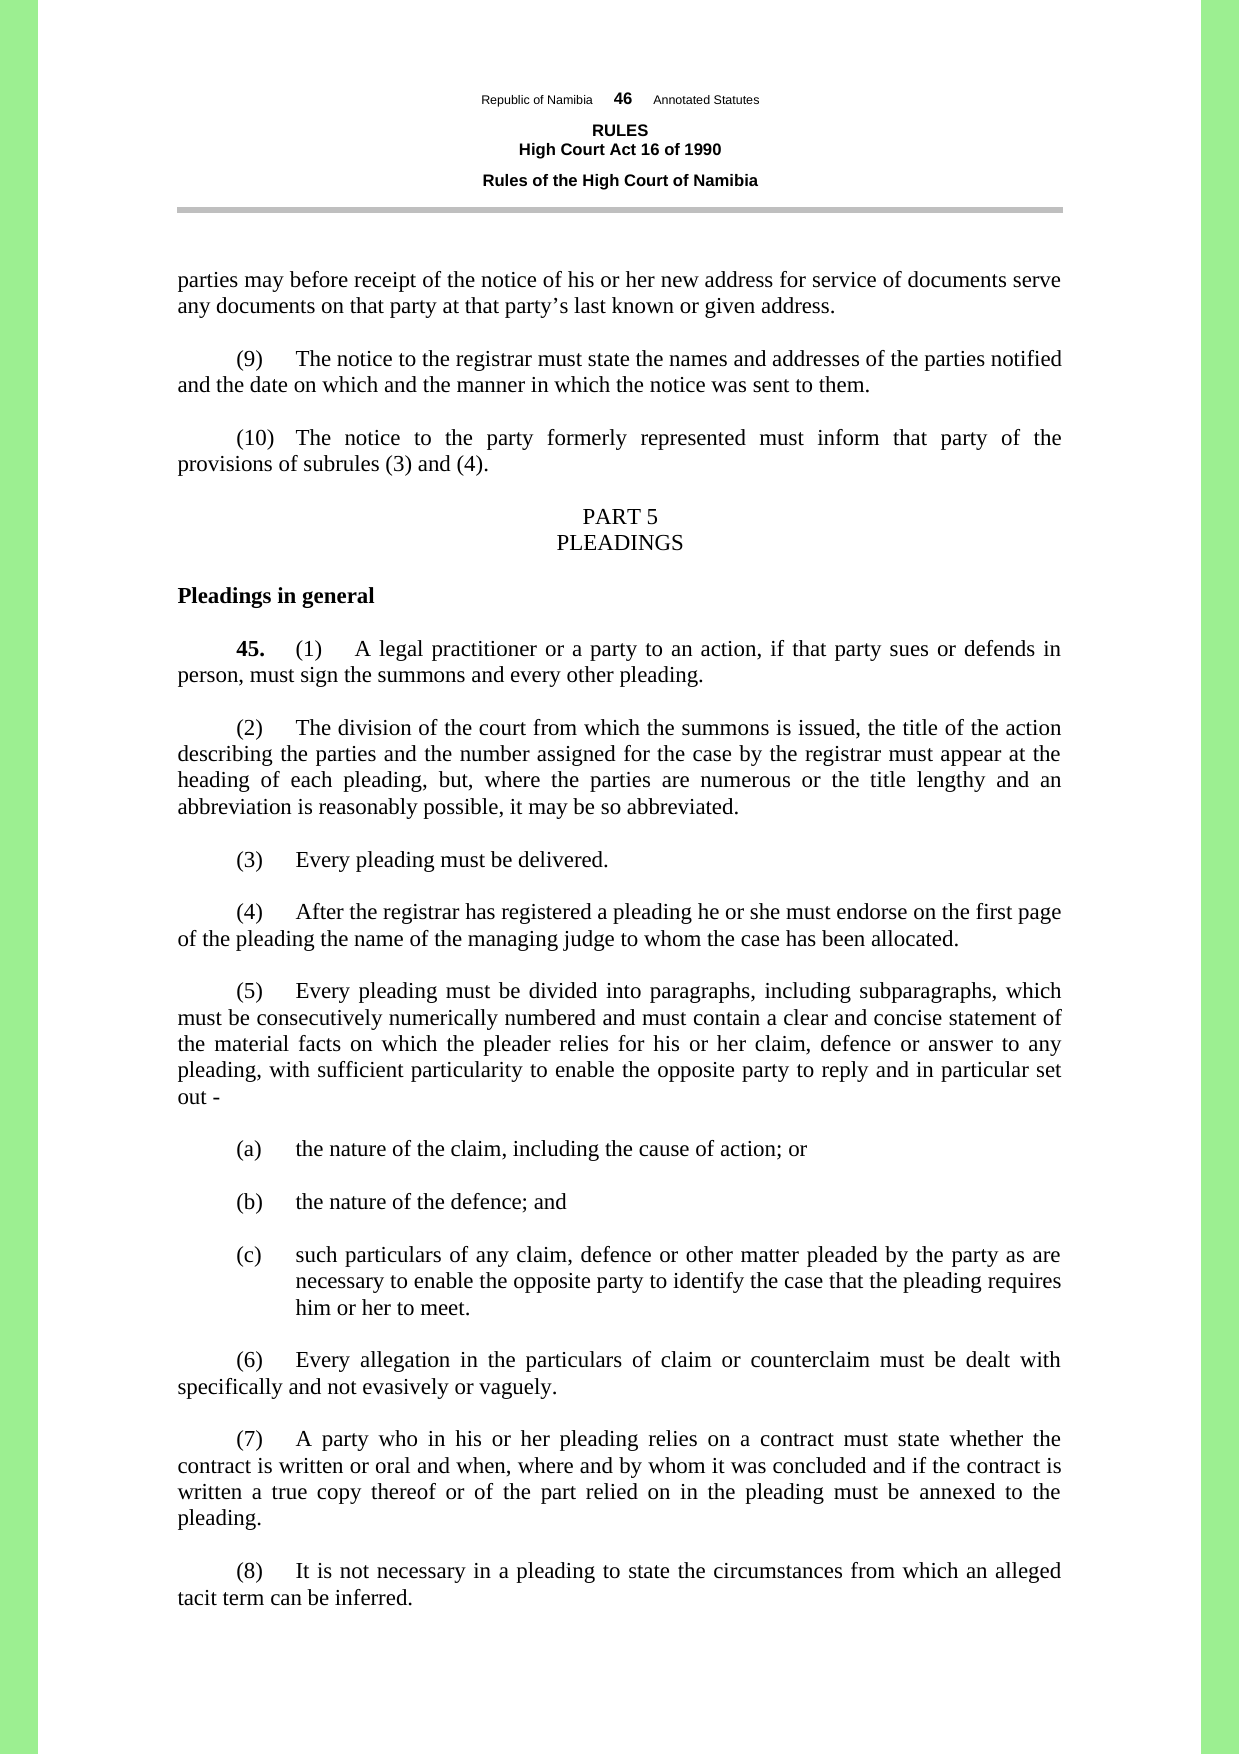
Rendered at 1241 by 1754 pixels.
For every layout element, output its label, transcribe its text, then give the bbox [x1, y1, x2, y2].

text (c) such particulars of any claim, defence or other matter pleaded by the party as are necessary to enable the opposite party to identify the case that the pleading requires him or her to meet. [236, 1241, 1063, 1320]
text (8) It is not necessary in a pleading to state the circumstances from which an alleged tacit term can be inferred. [177, 1557, 1063, 1610]
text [177, 266, 1063, 318]
text (7) A party who in his or her pleading relies on a contract must state whether the contract is written or oral and when, where and by whom it was concluded and if the contract is written a true copy thereof or of the part relied on in the pleading must be annexed to the pleading. [177, 1425, 1063, 1531]
text PLEADINGS [177, 529, 1063, 556]
text (5) Every pleading must be divided into paragraphs, including subparagraphs, which must be consecutively numerically numbered and must contain a clear and concise statement of the material facts on which the pleader relies for his or her claim, defence or answer to any pleading, with sufficient particularity to enable the opposite party to reply and in particular set out - [177, 977, 1063, 1109]
text PART 5 [177, 503, 1063, 529]
text (a) the nature of the claim, including the cause of action; or [236, 1136, 1063, 1162]
text (9) The notice to the registrar must state the names and addresses of the parties notified and the date on which and the manner in which the notice was sent to them. [177, 345, 1063, 398]
text (4) After the registrar has registered a pleading he or she must endorse on the first page of the pleading the name of the managing judge to whom the case has been allocated. [177, 898, 1063, 951]
text (2) The division of the court from which the summons is issued, the title of the action describing the parties and the number assigned for the case by the registrar must appear at the heading of each pleading, but, where the parties are numerous or the title lengthy and an abbreviation is reasonably possible, it may be so abbreviated. [177, 714, 1063, 819]
text (6) Every allegation in the particulars of claim or counterclaim must be dealt with specifically and not evasively or vaguely. [177, 1346, 1063, 1399]
text (10) The notice to the party formerly represented must inform that party of the provisions of subrules (3) and (4). [177, 424, 1063, 477]
text (b) the nature of the defence; and [236, 1188, 1063, 1214]
text 45. (1) A legal practitioner or a party to an action, if that party sues or defends in person, must sign the summons and every other pleading. [177, 635, 1063, 687]
text Pleadings in general [177, 582, 1063, 608]
text (3) Every pleading must be delivered. [177, 846, 1063, 872]
